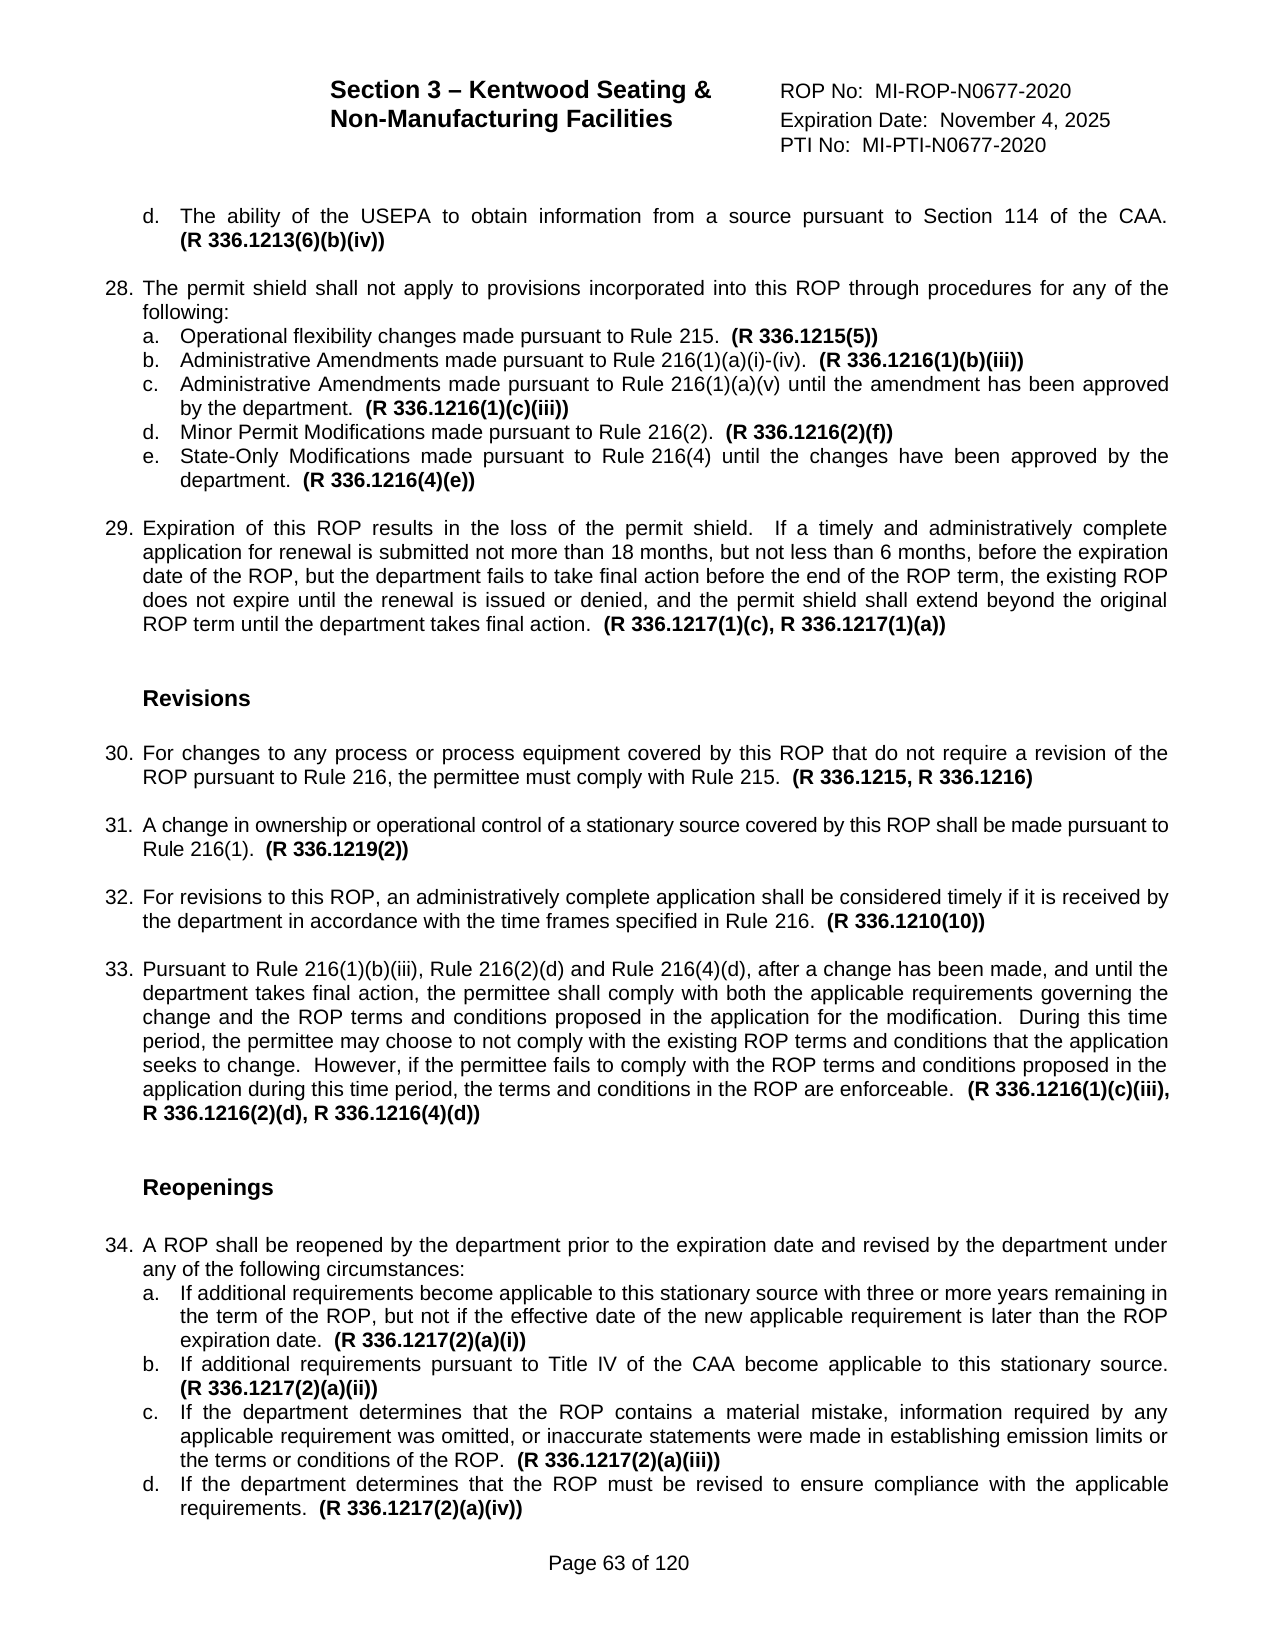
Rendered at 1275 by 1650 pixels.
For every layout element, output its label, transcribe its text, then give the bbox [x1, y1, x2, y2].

list The ability of the USEPA to obtain information from a source pursuant to Section 114 of the CAA. (R 336.1213(6)(b)(iv)) [142, 204, 1170, 252]
list State-Only Modifications made pursuant to Rule 216(4) until the changes have been approved by the department. (R 336.1216(4)(e)) [142, 444, 1170, 492]
list If the department determines that the ROP contains a material mistake, information required by any applicable requirement was omitted, or inaccurate statements were made in establishing emission limits or the terms or conditions of the ROP. (R 336.1217(2)(a)(iii)) [142, 1400, 1170, 1472]
list For changes to any process or process equipment covered by this ROP that do not require a revision of the ROP pursuant to Rule 216, the permittee must comply with Rule 215. (R 336.1215, R 336.1216) [105, 741, 1170, 789]
list If additional requirements become applicable to this stationary source with three or more years remaining in the term of the ROP, but not if the effective date of the new applicable requirement is later than the ROP expiration date. (R 336.1217(2)(a)(i)) [142, 1280, 1170, 1352]
list Expiration of this ROP results in the loss of the permit shield. If a timely and administratively complete application for renewal is submitted not more than 18 months, but not less than 6 months, before the expiration date of the ROP, but the department fails to take final action before the end of the ROP term, the existing ROP does not expire until the renewal is issued or denied, and the permit shield shall extend beyond the original ROP term until the department takes final action. (R 336.1217(1)(c), R 336.1217(1)(a)) [105, 516, 1170, 636]
list Administrative Amendments made pursuant to Rule 216(1)(a)(i)-(iv). (R 336.1216(1)(b)(iii)) [142, 348, 1170, 372]
subtitle Reopenings [105, 1173, 1170, 1200]
list For revisions to this ROP, an administratively complete application shall be considered timely if it is received by the department in accordance with the time frames specified in Rule 216. (R 336.1210(10)) [105, 885, 1170, 933]
list Operational flexibility changes made pursuant to Rule 215. (R 336.1215(5)) [142, 324, 1170, 348]
list If additional requirements pursuant to Title IV of the CAA become applicable to this stationary source. (R 336.1217(2)(a)(ii)) [142, 1352, 1170, 1400]
list If the department determines that the ROP must be revised to ensure compliance with the applicable requirements. (R 336.1217(2)(a)(iv)) [142, 1472, 1170, 1520]
list The permit shield shall not apply to provisions incorporated into this ROP through procedures for any of the following: [105, 276, 1170, 324]
list Pursuant to Rule 216(1)(b)(iii), Rule 216(2)(d) and Rule 216(4)(d), after a change has been made, and until the department takes final action, the permittee shall comply with both the applicable requirements governing the change and the ROP terms and conditions proposed in the application for the modification. During this time period, the permittee may choose to not comply with the existing ROP terms and conditions that the application seeks to change. However, if the permittee fails to comply with the ROP terms and conditions proposed in the application during this time period, the terms and conditions in the ROP are enforceable. (R 336.1216(1)(c)(iii), R 336.1216(2)(d), R 336.1216(4)(d)) [105, 957, 1170, 1124]
list Minor Permit Modifications made pursuant to Rule 216(2). (R 336.1216(2)(f)) [142, 420, 1170, 444]
subtitle Revisions [105, 684, 1170, 711]
list A ROP shall be reopened by the department prior to the expiration date and revised by the department under any of the following circumstances: [105, 1232, 1170, 1280]
list Administrative Amendments made pursuant to Rule 216(1)(a)(v) until the amendment has been approved by the department. (R 336.1216(1)(c)(iii)) [142, 372, 1170, 420]
list A change in ownership or operational control of a stationary source covered by this ROP shall be made pursuant to Rule 216(1). (R 336.1219(2)) [105, 813, 1170, 861]
